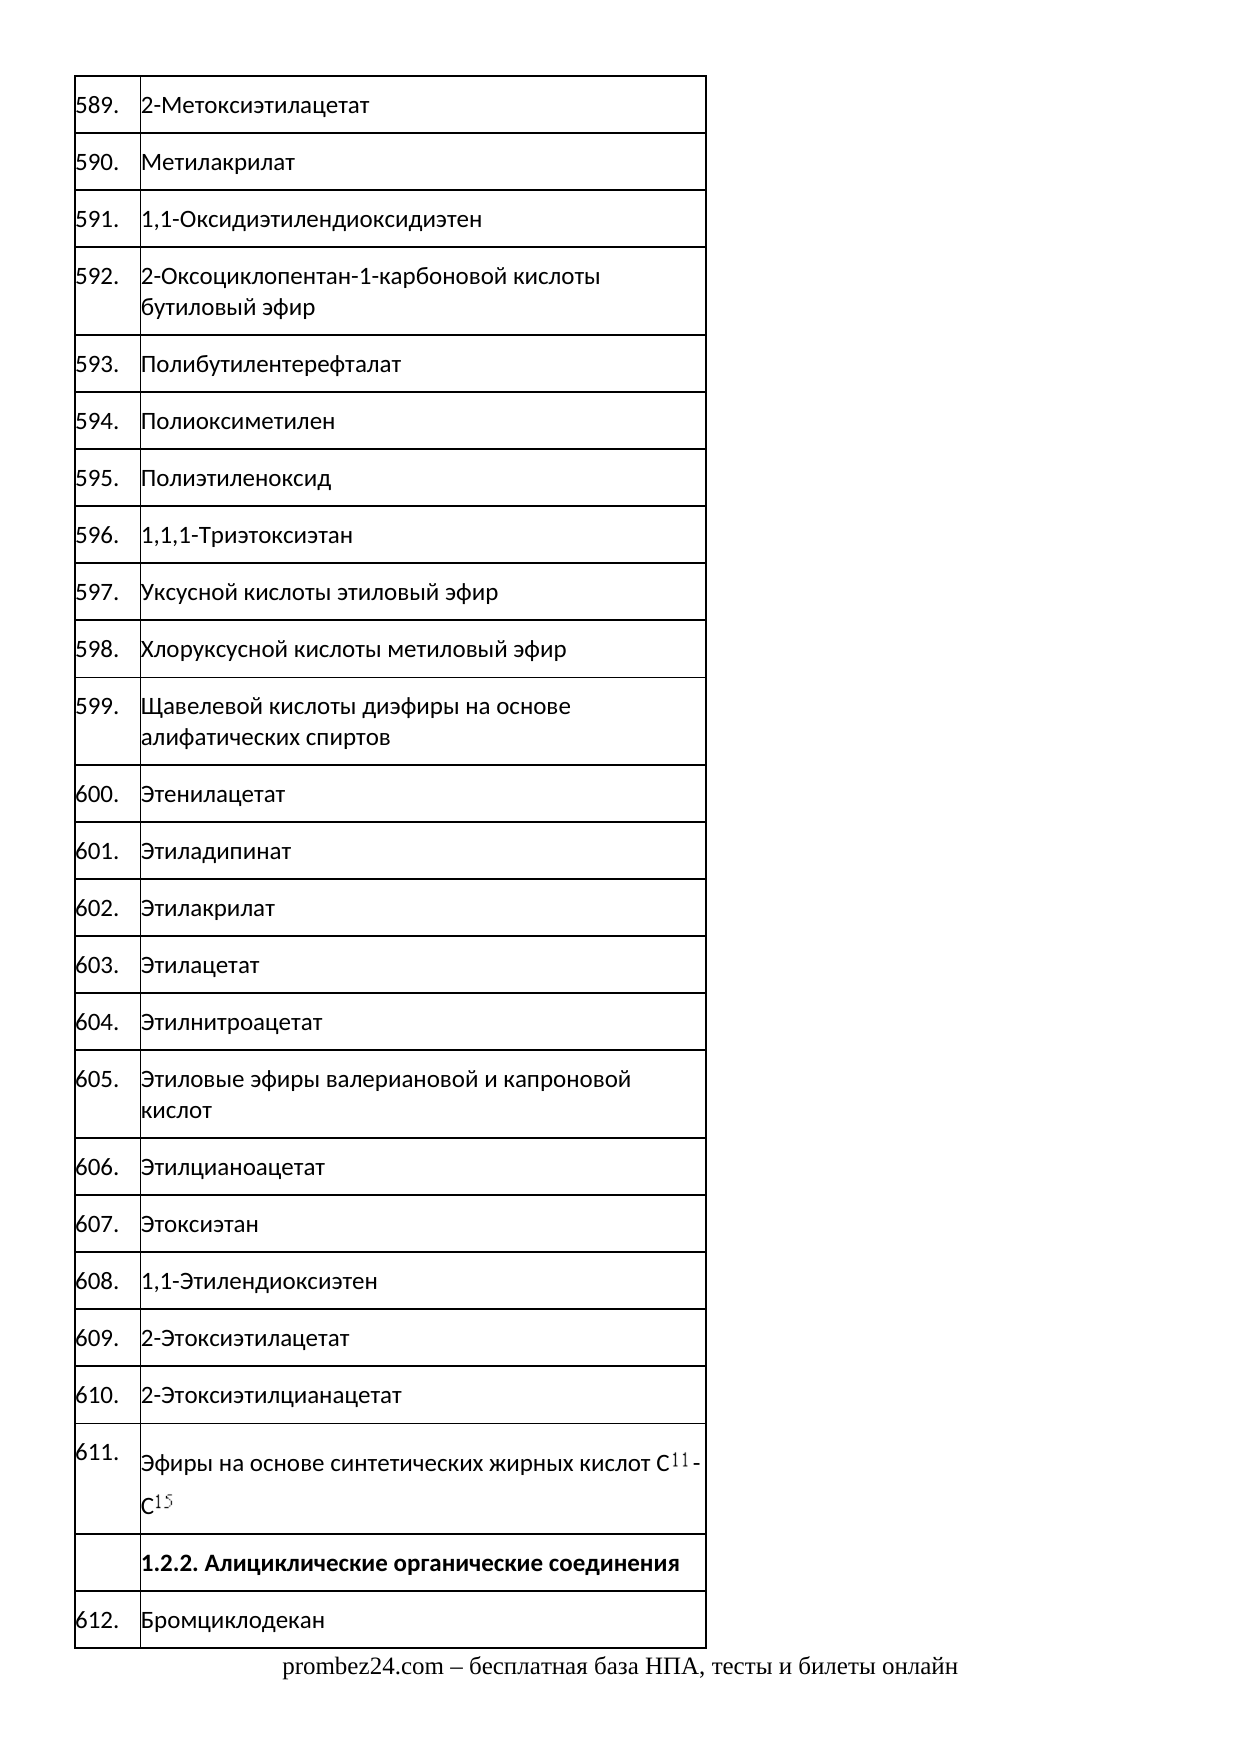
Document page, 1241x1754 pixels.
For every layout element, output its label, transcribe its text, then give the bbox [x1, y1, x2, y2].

table_cell Полиоксиметилен [141, 393, 705, 448]
table_cell 608. [76, 1253, 140, 1308]
table_cell Этиладипинат [141, 823, 705, 878]
table_cell Этилацетат [141, 937, 705, 992]
table_cell Полибутилентерефталат [141, 336, 705, 391]
table_cell Щавелевой кислоты диэфиры на основе алифатических спиртов [141, 678, 705, 764]
table_cell 2-Этоксиэтилацетат [141, 1310, 705, 1365]
table_cell 612. [76, 1592, 140, 1647]
table_cell 611. [76, 1424, 140, 1533]
table_cell 2-Метоксиэтилацетат [141, 77, 705, 132]
table_cell Хлоруксусной кислоты метиловый эфир [141, 621, 705, 676]
table_cell 606. [76, 1139, 140, 1194]
table_cell 602. [76, 880, 140, 935]
table_cell Этоксиэтан [141, 1196, 705, 1251]
table_cell 1,1-Этилендиоксиэтен [141, 1253, 705, 1308]
table_cell Этиловые эфиры валериановой и капроновой кислот [141, 1051, 705, 1137]
table_cell Этилнитроацетат [141, 994, 705, 1049]
table_cell 595. [76, 450, 140, 505]
table_cell Полиэтиленоксид [141, 450, 705, 505]
table_cell Этенилацетат [141, 766, 705, 821]
table_cell 596. [76, 507, 140, 562]
table_cell 592. [76, 248, 140, 334]
table_cell Метилакрилат [141, 134, 705, 189]
table_cell 593. [76, 336, 140, 391]
table_cell 1,1,1-Триэтоксиэтан [141, 507, 705, 562]
table_cell [76, 1535, 140, 1590]
table_cell 599. [76, 678, 140, 764]
picture [670, 1436, 693, 1472]
table_cell 1.2.2. Алициклические органические соединения [141, 1535, 705, 1590]
table_cell 597. [76, 564, 140, 619]
table_cell 600. [76, 766, 140, 821]
table_cell Этилакрилат [141, 880, 705, 935]
table_cell 1,1-Оксидиэтилендиоксидиэтен [141, 191, 705, 246]
table_cell Бромциклодекан [141, 1592, 705, 1647]
table_cell Эфиры на основе синтетических жирных кислот С-С [141, 1424, 705, 1533]
table_cell 610. [76, 1367, 140, 1422]
table_cell 591. [76, 191, 140, 246]
table_cell 2-Оксоциклопентан-1-карбоновой кислоты бутиловый эфир [141, 248, 705, 334]
table_cell Этилцианоацетат [141, 1139, 705, 1194]
table_cell 601. [76, 823, 140, 878]
table_cell 594. [76, 393, 140, 448]
table_cell 2-Этоксиэтилцианацетат [141, 1367, 705, 1422]
table_cell 604. [76, 994, 140, 1049]
table_cell 589. [76, 77, 140, 132]
picture [153, 1477, 179, 1515]
table_cell Уксусной кислоты этиловый эфир [141, 564, 705, 619]
table_cell 598. [76, 621, 140, 676]
table_cell 605. [76, 1051, 140, 1137]
table_cell 609. [76, 1310, 140, 1365]
table_cell 607. [76, 1196, 140, 1251]
table_cell 603. [76, 937, 140, 992]
table_cell 590. [76, 134, 140, 189]
